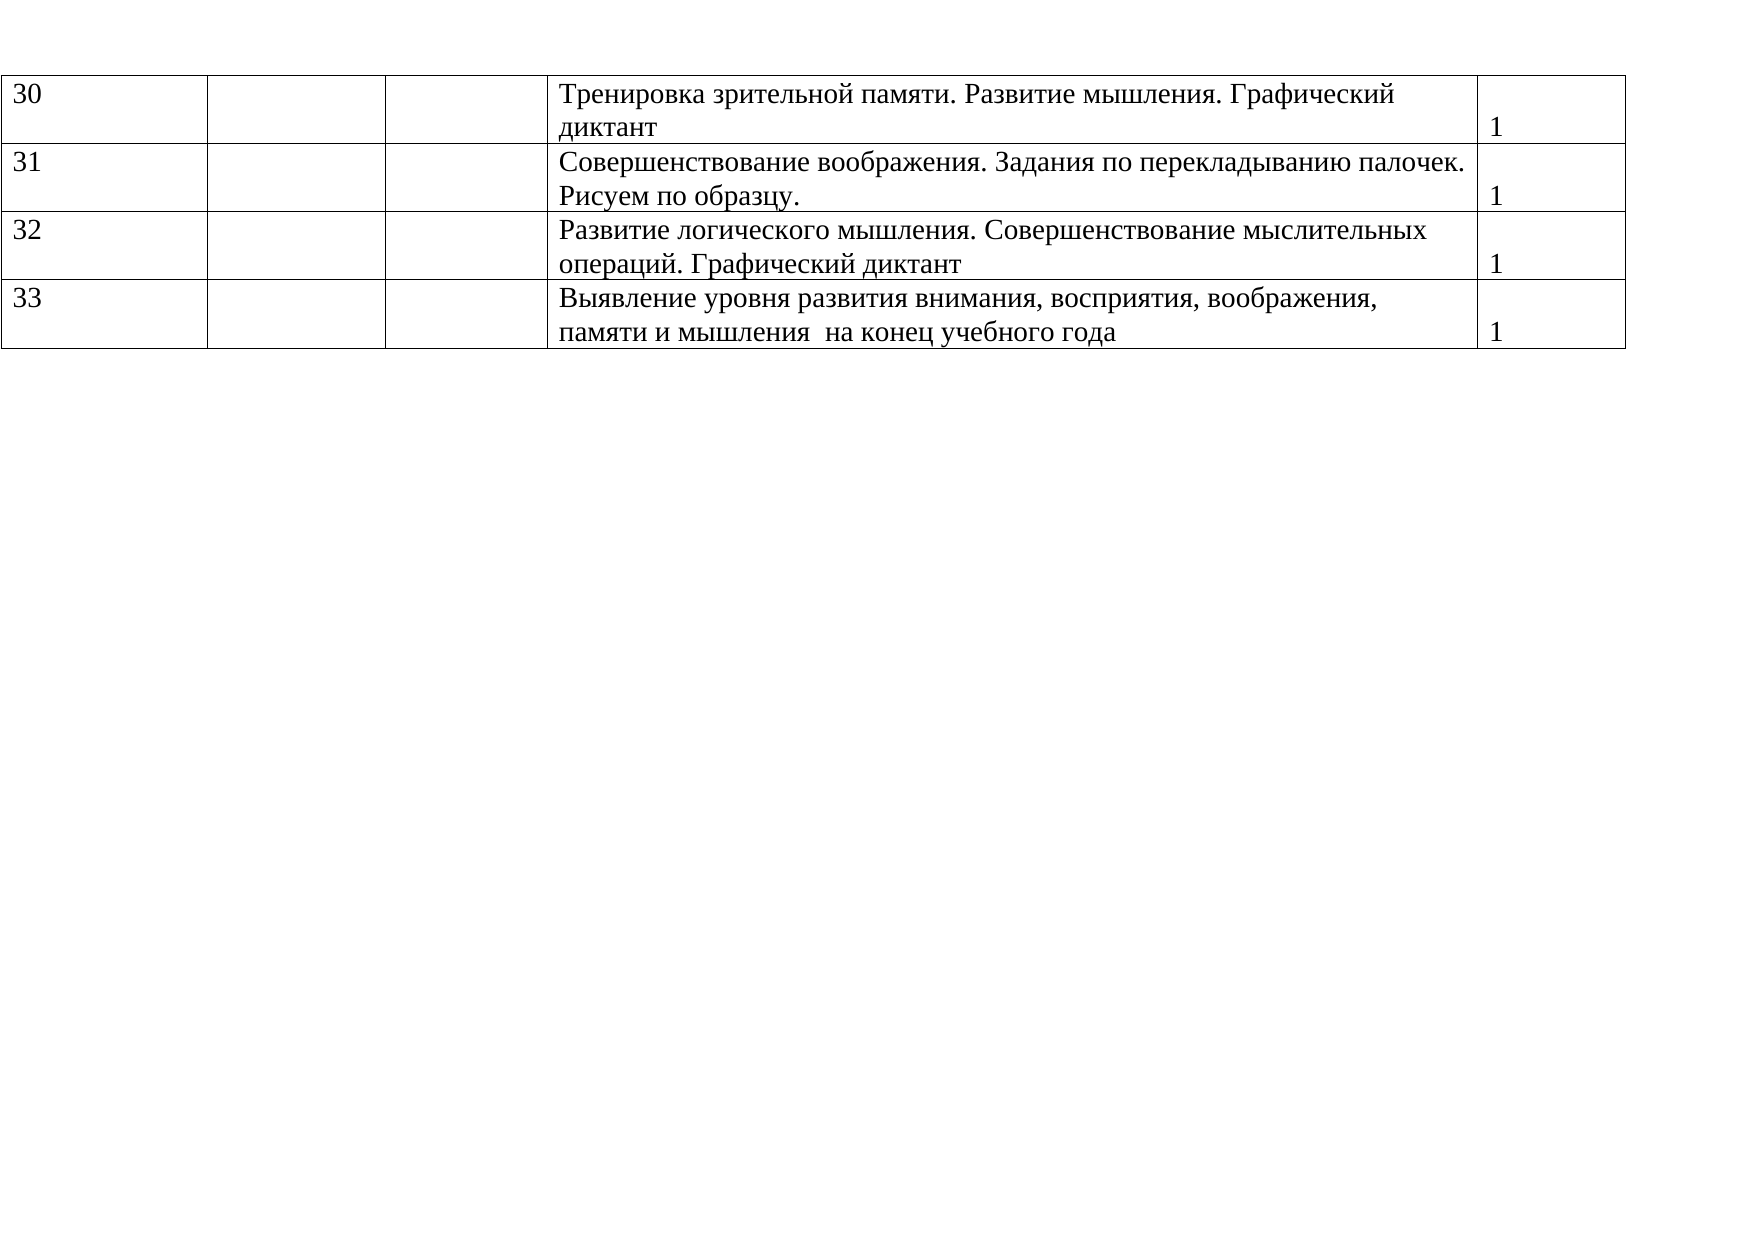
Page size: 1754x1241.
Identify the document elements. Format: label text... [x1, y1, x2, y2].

table_cell Развитие логического мышления. Совершенствование мыслительных операций. Графический диктант [548, 212, 1477, 279]
table_cell 1 [1478, 144, 1625, 211]
table_cell 1 [1478, 212, 1625, 279]
table_cell Выявление уровня развития внимания, восприятия, воображения, памяти и мышления на конец учебного года [548, 280, 1477, 347]
table_cell [386, 212, 547, 279]
table_cell 1 [1478, 280, 1625, 347]
table_cell [208, 212, 385, 279]
table_cell Тренировка зрительной памяти. Развитие мышления. Графический диктант [548, 76, 1477, 143]
table_cell Совершенствование воображения. Задания по перекладыванию палочек. Рисуем по образцу. [548, 144, 1477, 211]
table_cell [386, 76, 547, 143]
table_cell [386, 144, 547, 211]
table_cell [208, 76, 385, 143]
table_cell 1 [1478, 76, 1625, 143]
table_cell 32 [2, 212, 207, 279]
table_cell [208, 144, 385, 211]
table_cell [386, 280, 547, 347]
table_cell 31 [2, 144, 207, 211]
table_cell 30 [2, 76, 207, 143]
table_cell 33 [2, 280, 207, 347]
table_cell [208, 280, 385, 347]
